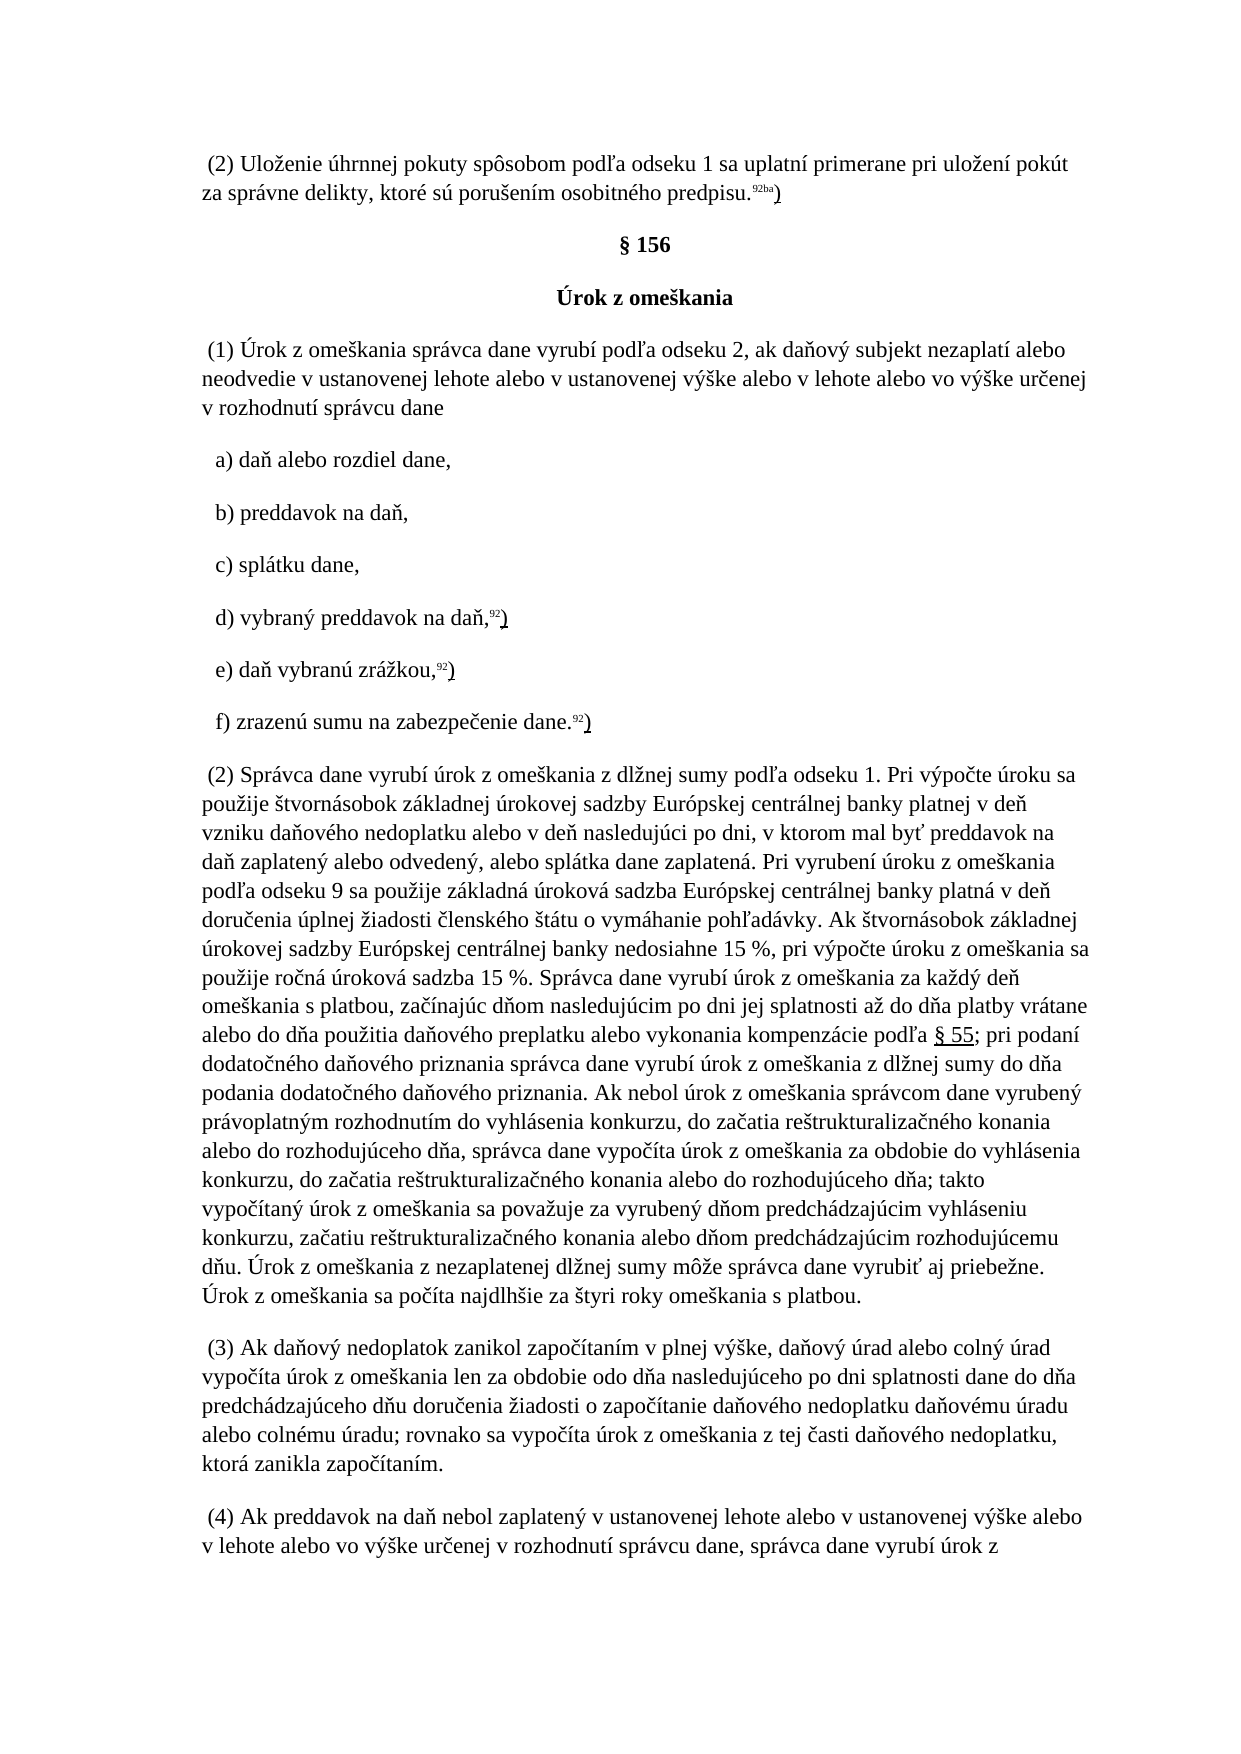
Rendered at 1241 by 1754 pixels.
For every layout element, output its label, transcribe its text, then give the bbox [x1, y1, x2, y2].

text § 156 [194, 231, 1090, 258]
text Úrok z omeškania [194, 284, 1090, 310]
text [202, 1503, 1090, 1558]
text f) zrazenú sumu na zabezpečenie dane.92) [209, 708, 1090, 735]
text (2) Správca dane vyrubí úrok z omeškania z dlžnej sumy podľa odseku 1. Pri výpočte úroku sa použije štvornásobok základnej úrokovej sadzby Európskej centrálnej banky platnej v deň vzniku daňového nedoplatku alebo v deň nasledujúci po dni, v ktorom mal byť preddavok na daň zaplatený alebo odvedený, alebo splátka dane zaplatená. Pri vyrubení úroku z omeškania podľa odseku 9 sa použije základná úroková sadzba Európskej centrálnej banky platná v deň doručenia úplnej žiadosti členského štátu o vymáhanie pohľadávky. Ak štvornásobok základnej úrokovej sadzby Európskej centrálnej banky nedosiahne 15 %, pri výpočte úroku z omeškania sa použije ročná úroková sadzba 15 %. Správca dane vyrubí úrok z omeškania za každý deň omeškania s platbou, začínajúc dňom nasledujúcim po dni jej splatnosti až do dňa platby vrátane alebo do dňa použitia daňového preplatku alebo vykonania kompenzácie podľa § 55; pri podaní dodatočného daňového priznania správca dane vyrubí úrok z omeškania z dlžnej sumy do dňa podania dodatočného daňového priznania. Ak nebol úrok z omeškania správcom dane vyrubený právoplatným rozhodnutím do vyhlásenia konkurzu, do začatia reštrukturalizačného konania alebo do rozhodujúceho dňa, správca dane vypočíta úrok z omeškania za obdobie do vyhlásenia konkurzu, do začatia reštrukturalizačného konania alebo do rozhodujúceho dňa; takto vypočítaný úrok z omeškania sa považuje za vyrubený dňom predchádzajúcim vyhláseniu konkurzu, začatiu reštrukturalizačného konania alebo dňom predchádzajúcim rozhodujúcemu dňu. Úrok z omeškania z nezaplatenej dlžnej sumy môže správca dane vyrubiť aj priebežne. Úrok z omeškania sa počíta najdlhšie za štyri roky omeškania s platbou. [202, 761, 1090, 1308]
text (1) Úrok z omeškania správca dane vyrubí podľa odseku 2, ak daňový subjekt nezaplatí alebo neodvedie v ustanovenej lehote alebo v ustanovenej výške alebo v lehote alebo vo výške určenej v rozhodnutí správcu dane [202, 336, 1090, 420]
text a) daň alebo rozdiel dane, [209, 446, 1090, 473]
text c) splátku dane, [209, 551, 1090, 578]
text (2) Uloženie úhrnnej pokuty spôsobom podľa odseku 1 sa uplatní primerane pri uložení pokút za správne delikty, ktoré sú porušením osobitného predpisu.92ba) [202, 150, 1090, 205]
text d) vybraný preddavok na daň,92) [209, 604, 1090, 630]
text b) preddavok na daň, [209, 499, 1090, 525]
text e) daň vybranú zrážkou,92) [209, 656, 1090, 682]
text (3) Ak daňový nedoplatok zanikol započítaním v plnej výške, daňový úrad alebo colný úrad vypočíta úrok z omeškania len za obdobie odo dňa nasledujúceho po dni splatnosti dane do dňa predchádzajúceho dňu doručenia žiadosti o započítanie daňového nedoplatku daňovému úradu alebo colnému úradu; rovnako sa vypočíta úrok z omeškania z tej časti daňového nedoplatku, ktorá zanikla započítaním. [202, 1334, 1090, 1477]
